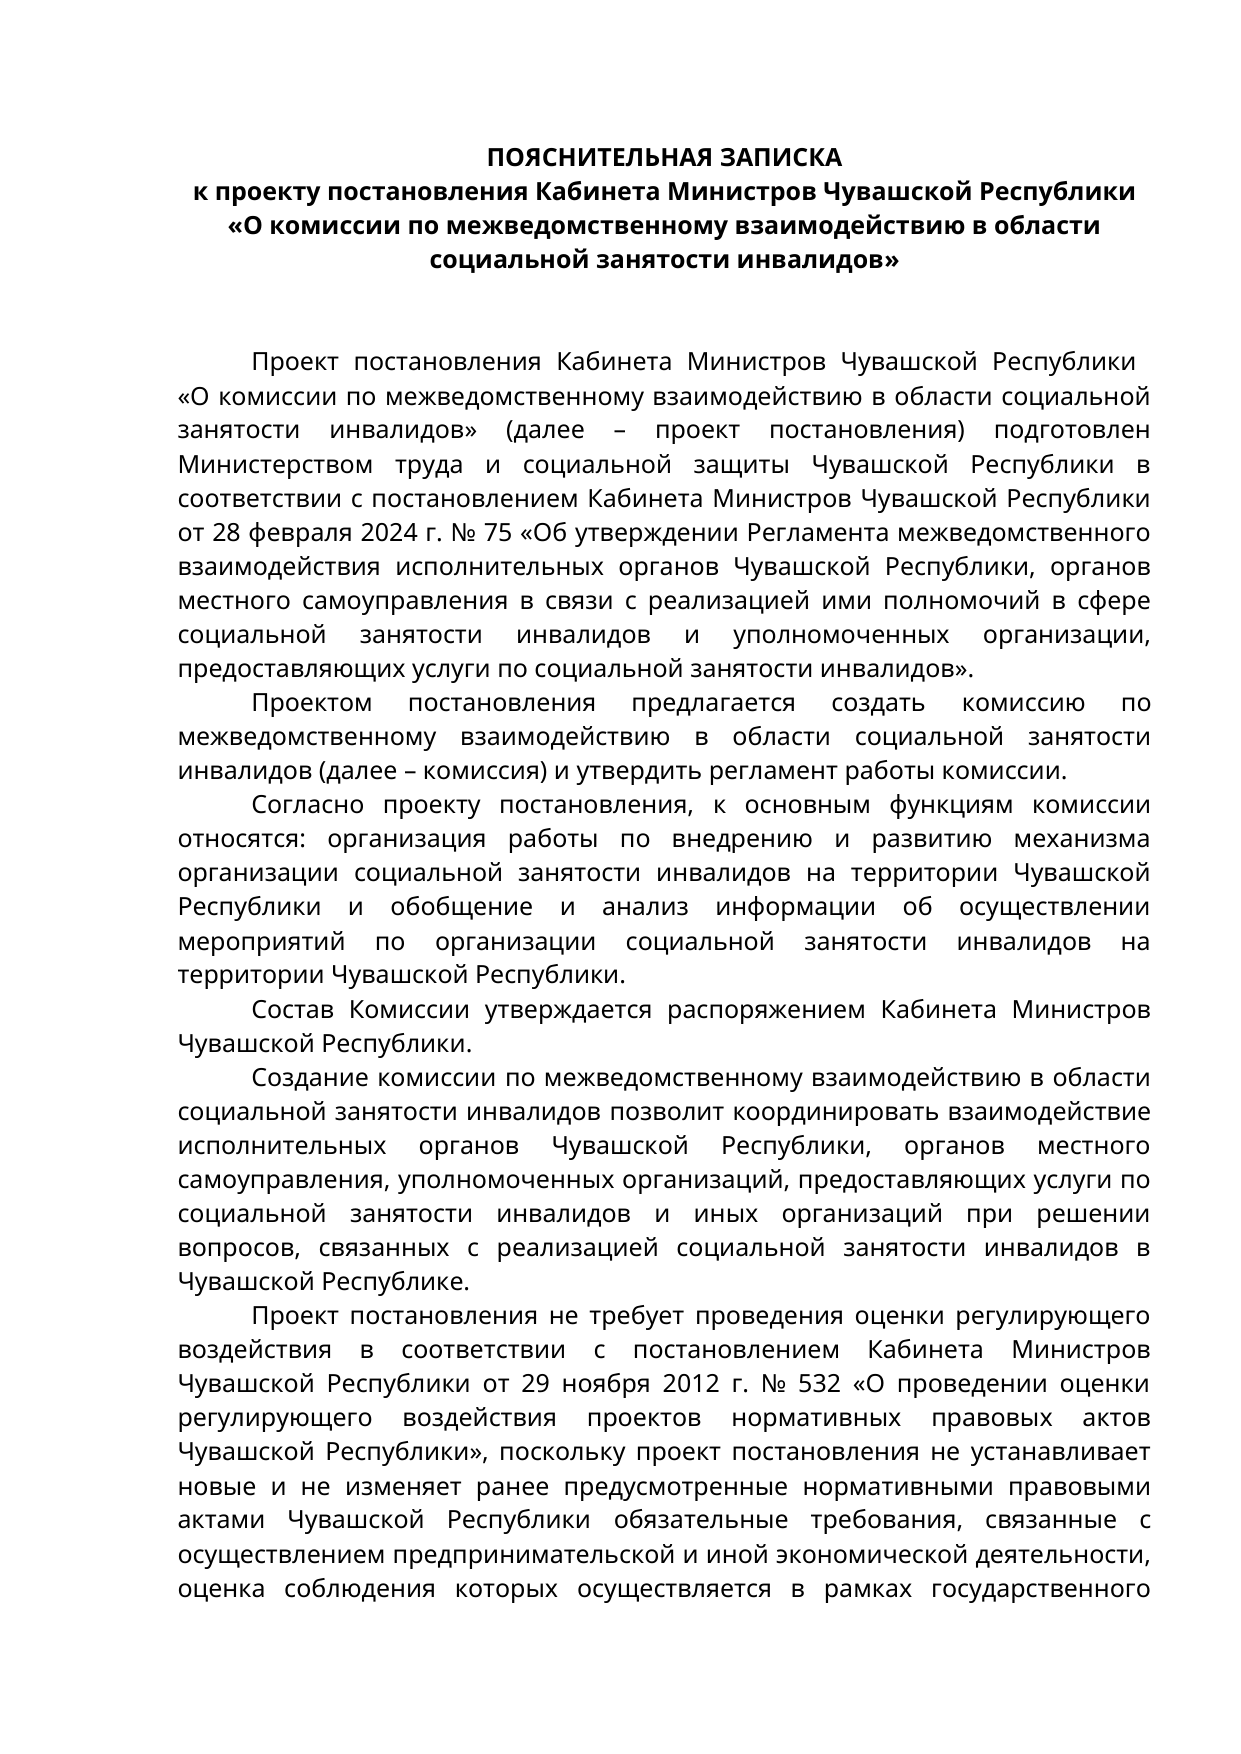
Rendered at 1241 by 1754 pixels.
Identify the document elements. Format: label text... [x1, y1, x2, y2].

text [177, 1298, 1152, 1604]
text «О комиссии по межведомственному взаимодействию в области социальной занятости инвалидов» [177, 208, 1152, 276]
text Согласно проекту постановления, к основным функциям комиссии относятся: организация работы по внедрению и развитию механизма организации социальной занятости инвалидов на территории Чувашской Республики и обобщение и анализ информации об осуществлении мероприятий по организации социальной занятости инвалидов на территории Чувашской Республики. [177, 787, 1152, 991]
text к проекту постановления Кабинета Министров Чувашской Республики [177, 174, 1152, 208]
text Проектом постановления предлагается создать комиссию по межведомственному взаимодействию в области социальной занятости инвалидов (далее – комиссия) и утвердить регламент работы комиссии. [177, 685, 1152, 787]
text Создание комиссии по межведомственному взаимодействию в области социальной занятости инвалидов позволит координировать взаимодействие исполнительных органов Чувашской Республики, органов местного самоуправления, уполномоченных организаций, предоставляющих услуги по социальной занятости инвалидов и иных организаций при решении вопросов, связанных с реализацией социальной занятости инвалидов в Чувашской Республике. [177, 1059, 1152, 1298]
text Пояснительная записка [177, 140, 1152, 174]
text Проект постановления Кабинета Министров Чувашской Республики «О комиссии по межведомственному взаимодействию в области социальной занятости инвалидов» (далее – проект постановления) подготовлен Министерством труда и социальной защиты Чувашской Республики в соответствии с постановлением Кабинета Министров Чувашской Республики от 28 февраля 2024 г. № 75 «Об утверждении Регламента межведомственного взаимодействия исполнительных органов Чувашской Республики, органов местного самоуправления в связи с реализацией ими полномочий в сфере социальной занятости инвалидов и уполномоченных организации, предоставляющих услуги по социальной занятости инвалидов». [177, 344, 1152, 685]
text Состав Комиссии утверждается распоряжением Кабинета Министров Чувашской Республики. [177, 991, 1152, 1059]
